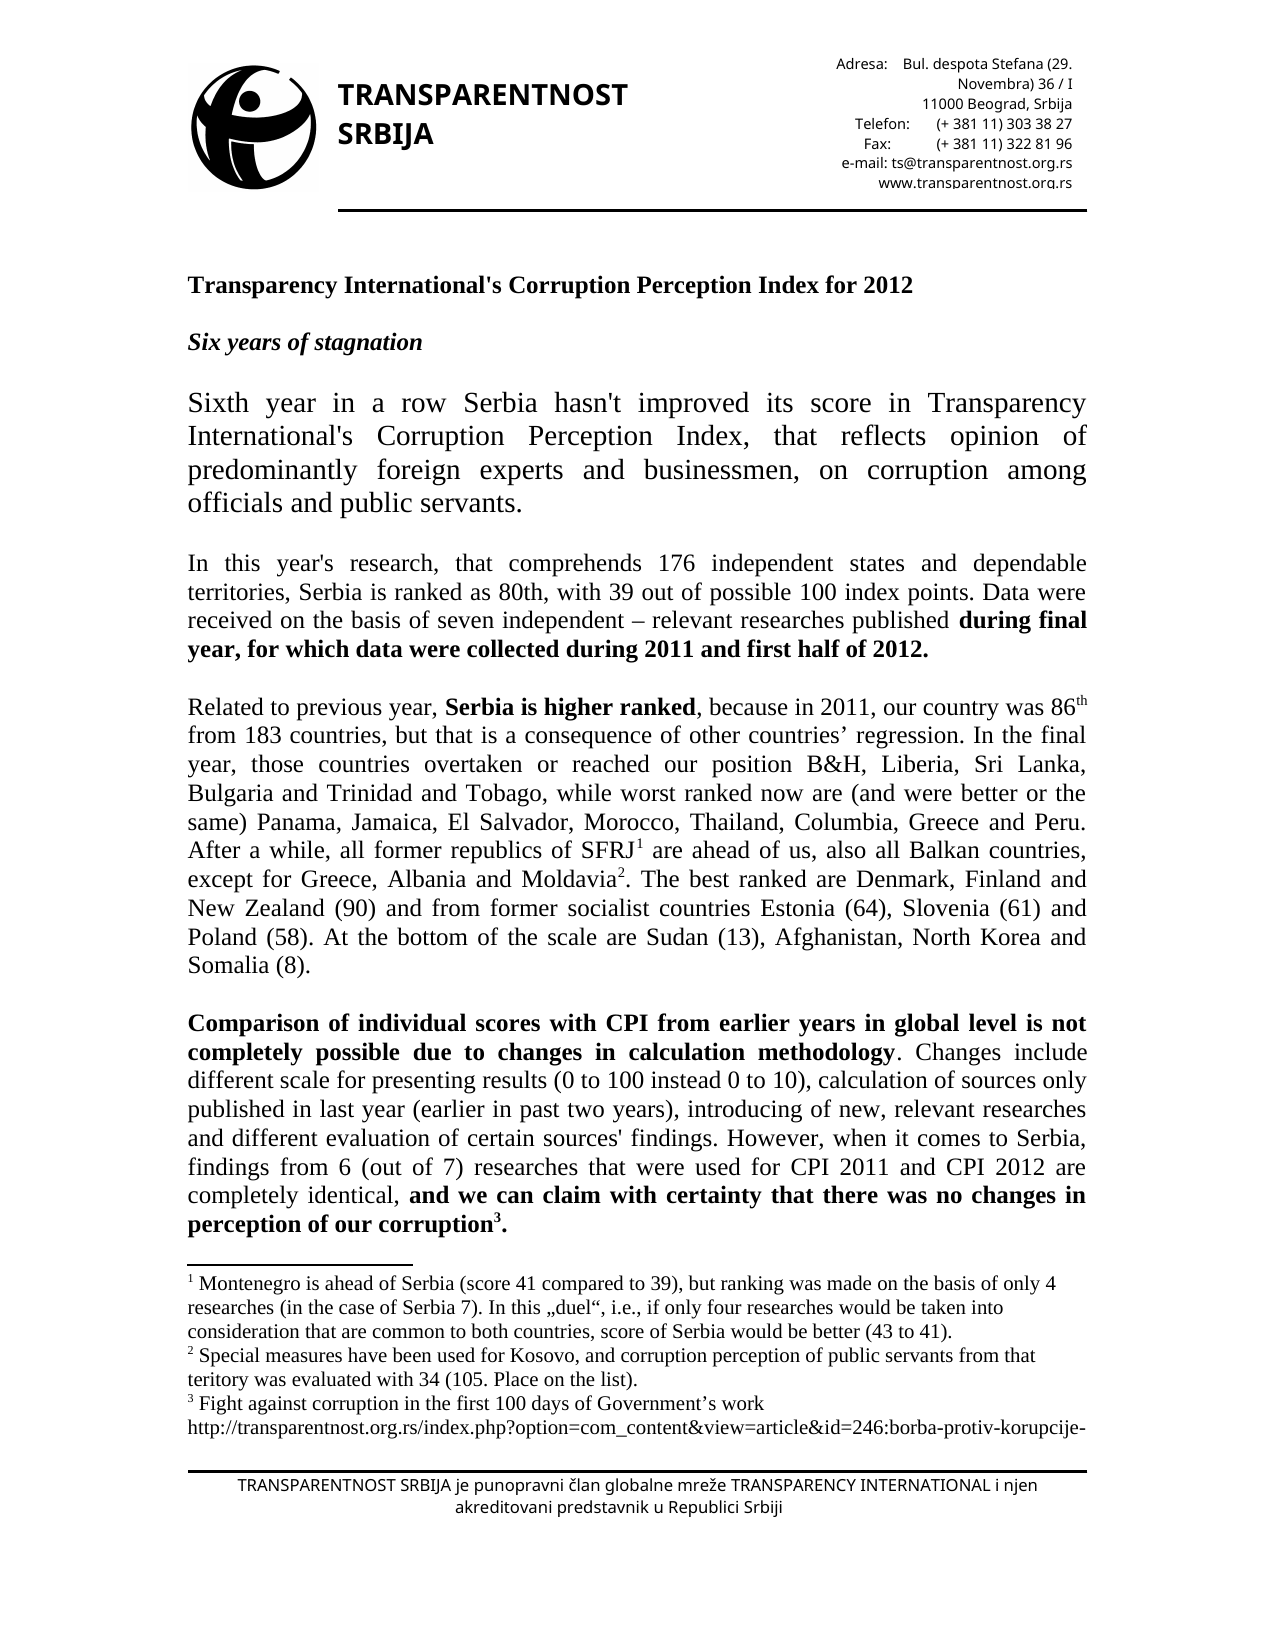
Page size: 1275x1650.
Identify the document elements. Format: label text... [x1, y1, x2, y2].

text Six years of stagnation [187, 327, 1087, 356]
text In this year's research, that comprehends 176 independent states and dependable territories, Serbia is ranked as 80th, with 39 out of possible 100 index points. Data were received on the basis of seven independent – relevant researches published during final year, for which data were collected during 2011 and first half of 2012. [187, 548, 1087, 663]
text Transparency International's Corruption Perception Index for 2012 [187, 270, 1087, 299]
text Sixth year in a row Serbia hasn't improved its score in Transparency International's Corruption Perception Index, that reflects opinion of predominantly foreign experts and businessmen, on corruption among officials and public servants. [187, 385, 1087, 519]
picture [187, 63, 319, 192]
text Related to previous year, Serbia is higher ranked, because in 2011, our country was 86th from 183 countries, but that is a consequence of other countries’ regression. In the final year, those countries overtaken or reached our position B&H, Liberia, Sri Lanka, Bulgaria and Trinidad and Tobago, while worst ranked now are (and were better or the same) Panama, Jamaica, El Salvador, Morocco, Thailand, Columbia, Greece and Peru. After a while, all former republics of SFRJ are ahead of us, also all Balkan countries, except for Greece, Albania and Moldavia. The best ranked are Denmark, Finland and New Zealand (90) and from former socialist countries Estonia (64), Slovenia (61) and Poland (58). At the bottom of the scale are Sudan (13), Afghanistan, North Korea and Somalia (8). [187, 692, 1087, 979]
text Comparison of individual scores with CPI from earlier years in global level is not completely possible due to changes in calculation methodology. Changes include different scale for presenting results (0 to 100 instead 0 to 10), calculation of sources only published in last year (earlier in past two years), introducing of new, relevant researches and different evaluation of certain sources' findings. However, when it comes to Serbia, findings from 6 (out of 7) researches that were used for CPI 2011 and CPI 2012 are completely identical, and we can claim with certainty that there was no changes in perception of our corruption. [187, 1008, 1087, 1238]
